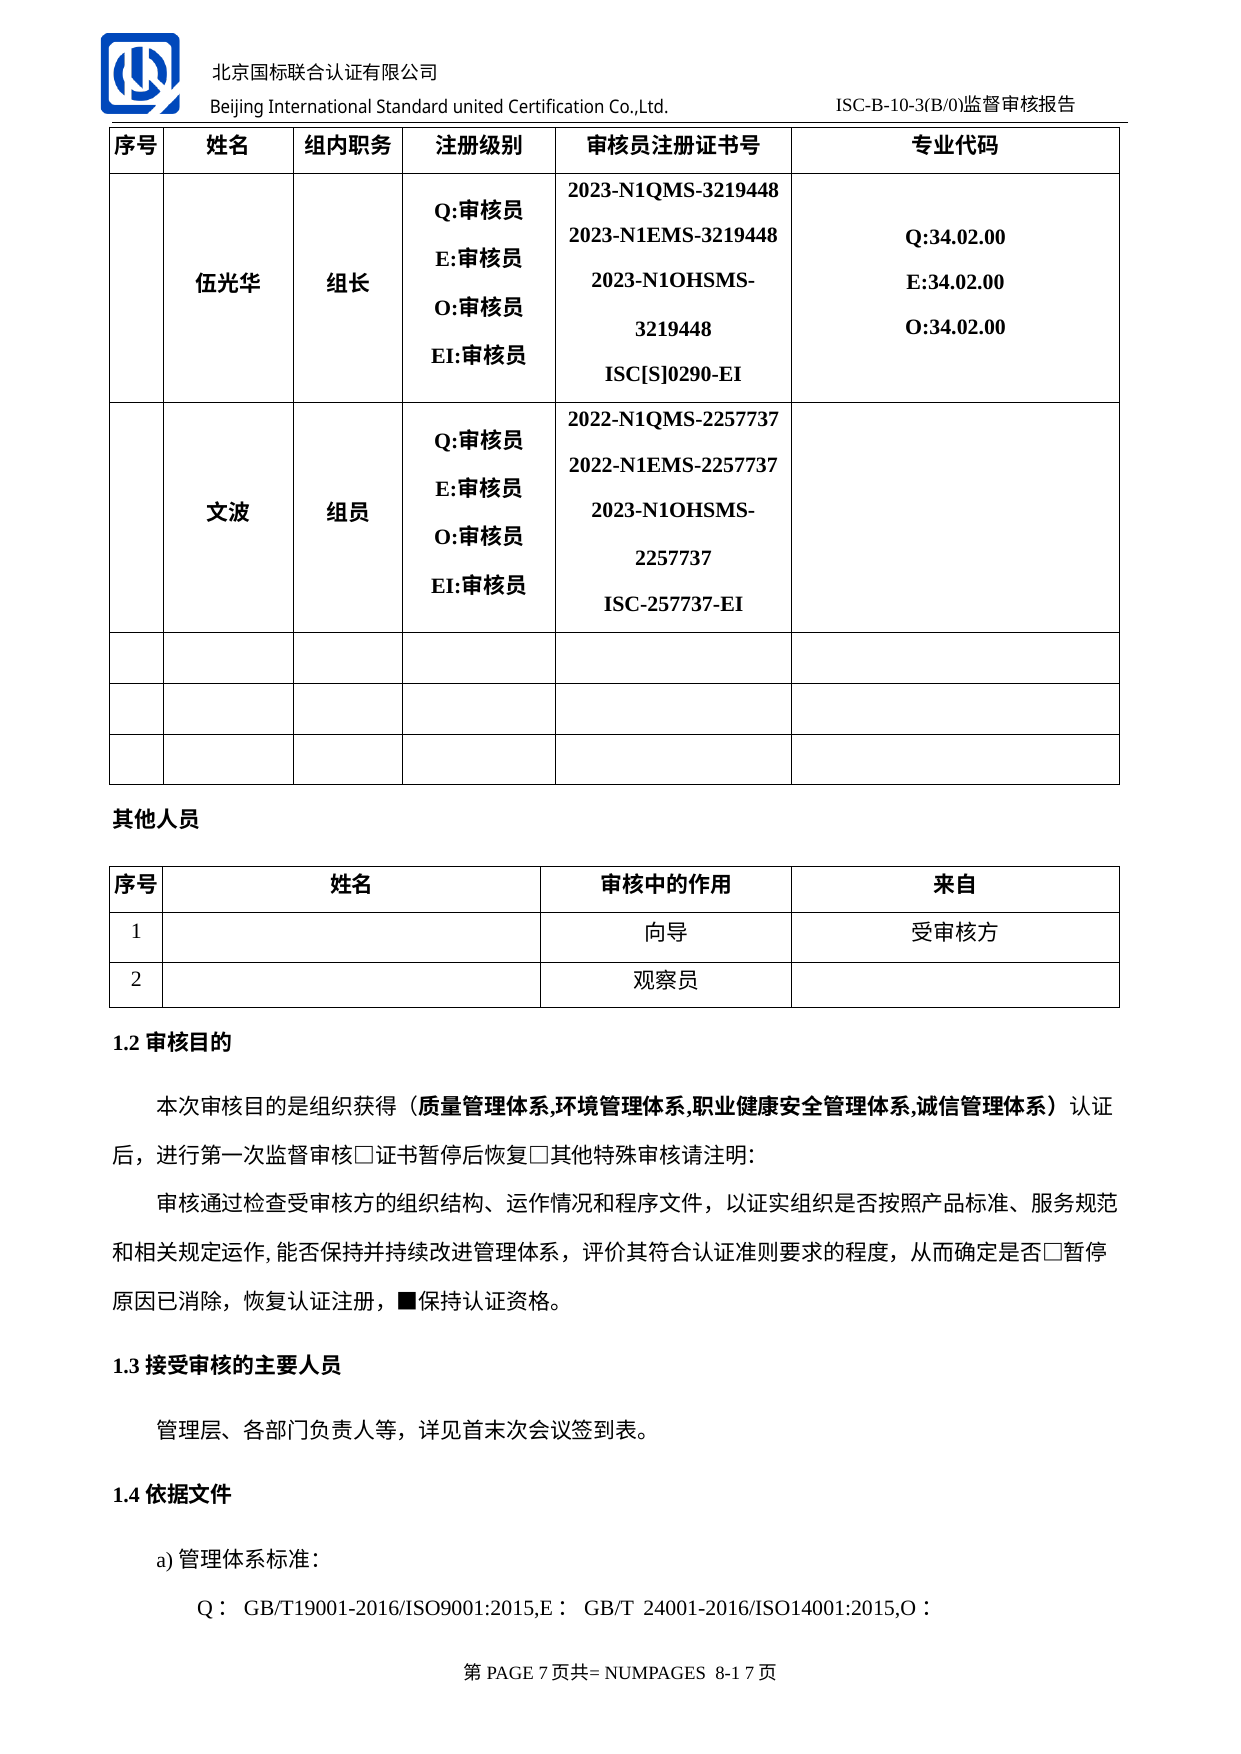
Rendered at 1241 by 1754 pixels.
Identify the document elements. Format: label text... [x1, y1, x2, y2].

text 1.2 审核目的 [112, 1024, 1128, 1057]
table_cell [294, 633, 402, 683]
table_header 姓名 [163, 867, 540, 912]
table_cell [294, 684, 402, 733]
table_cell [403, 633, 555, 683]
table_cell [792, 735, 1119, 784]
table_cell Q:34.02.00 E:34.02.00 O:34.02.00 [792, 174, 1119, 402]
table_cell 2023-N1QMS-3219448 2023-N1EMS-3219448 2023-N1OHSMS-3219448 ISC[S]0290-EI [556, 174, 791, 402]
table_cell Q:审核员 E:审核员 O:审核员 EI:审核员 [403, 403, 555, 632]
table_header 组内职务 [294, 128, 402, 173]
table_header 序号 [110, 867, 162, 912]
table_cell [110, 633, 163, 683]
table_cell 组员 [294, 403, 402, 632]
table_cell [294, 735, 402, 784]
table_cell [556, 633, 791, 683]
text 本次审核目的是组织获得（质量管理体系,环境管理体系,职业健康安全管理体系,诚信管理体系）认证后，进行第一次监督审核□证书暂停后恢复□其他特殊审核请注明： [112, 1089, 1128, 1170]
table_cell [792, 403, 1119, 632]
table_cell [556, 684, 791, 733]
table_cell [110, 174, 163, 402]
table_header 序号 [110, 128, 163, 173]
table_header 注册级别 [403, 128, 555, 173]
table_cell 2 [110, 963, 162, 1007]
table_cell [403, 684, 555, 733]
table_cell 组长 [294, 174, 402, 402]
table_cell [164, 633, 293, 683]
text 管理层、各部门负责人等，详见首末次会议签到表。 [112, 1412, 1128, 1445]
table_header 来自 [792, 867, 1119, 912]
table_header 专业代码 [792, 128, 1119, 173]
table_cell 2022-N1QMS-2257737 2022-N1EMS-2257737 2023-N1OHSMS-2257737 ISC-257737-EI [556, 403, 791, 632]
table_header 审核员注册证书号 [556, 128, 791, 173]
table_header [142, 1590, 954, 1622]
text 1.4 依据文件 [112, 1477, 1128, 1509]
table_cell 文波 [164, 403, 293, 632]
text 其他人员 [112, 801, 1128, 834]
table_cell [792, 633, 1119, 683]
table_cell [110, 735, 163, 784]
table_cell [403, 735, 555, 784]
picture [100, 33, 180, 114]
table_cell [163, 913, 540, 962]
text 审核通过检查受审核方的组织结构、运作情况和程序文件，以证实组织是否按照产品标准、服务规范和相关规定运作, 能否保持并持续改进管理体系，评价其符合认证准则要求的程度，从而确定是否□暂停原因已消除，恢复认证注册，■保持认证资格。 [112, 1186, 1128, 1316]
table_cell 向导 [541, 913, 791, 962]
table_header 姓名 [164, 128, 293, 173]
table_cell [110, 403, 163, 632]
text 1.3 接受审核的主要人员 [112, 1348, 1128, 1380]
table_cell Q:审核员 E:审核员 O:审核员 EI:审核员 [403, 174, 555, 402]
table_header 审核中的作用 [541, 867, 791, 912]
table_cell [164, 735, 293, 784]
table_cell 伍光华 [164, 174, 293, 402]
table_cell [164, 684, 293, 733]
table_cell [163, 963, 540, 1007]
table_cell 观察员 [541, 963, 791, 1007]
table_cell [110, 684, 163, 733]
text a) 管理体系标准： [112, 1542, 1128, 1574]
table_cell [792, 684, 1119, 733]
table_cell [792, 963, 1119, 1007]
table_cell 受审核方 [792, 913, 1119, 962]
table_cell [556, 735, 791, 784]
table_cell 1 [110, 913, 162, 962]
